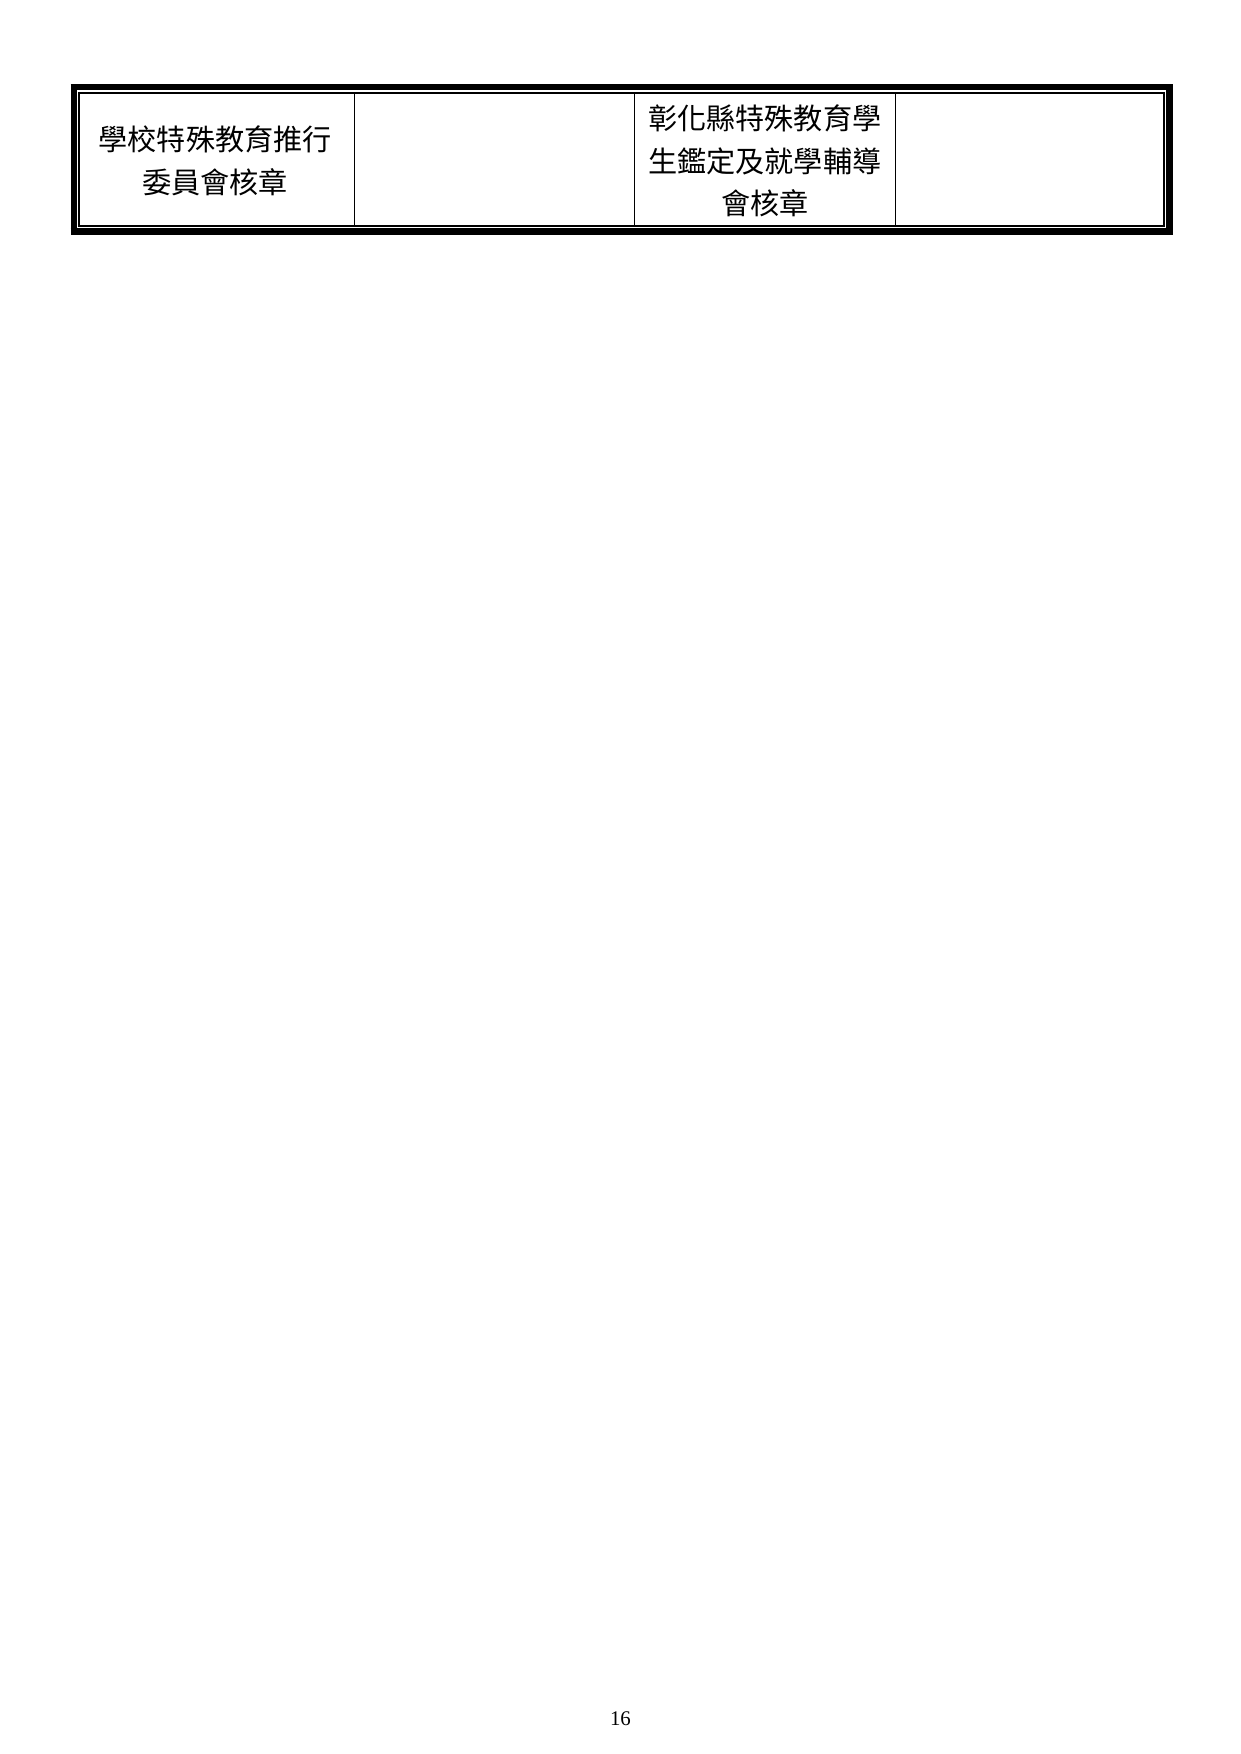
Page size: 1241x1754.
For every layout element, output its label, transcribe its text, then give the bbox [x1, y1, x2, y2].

table_header 學校特殊教育推行委員會核章 [80, 94, 354, 225]
table_header [896, 94, 1163, 225]
table_header [355, 94, 634, 225]
table_header 彰化縣特殊教育學生鑑定及就學輔導會核章 [635, 94, 895, 225]
